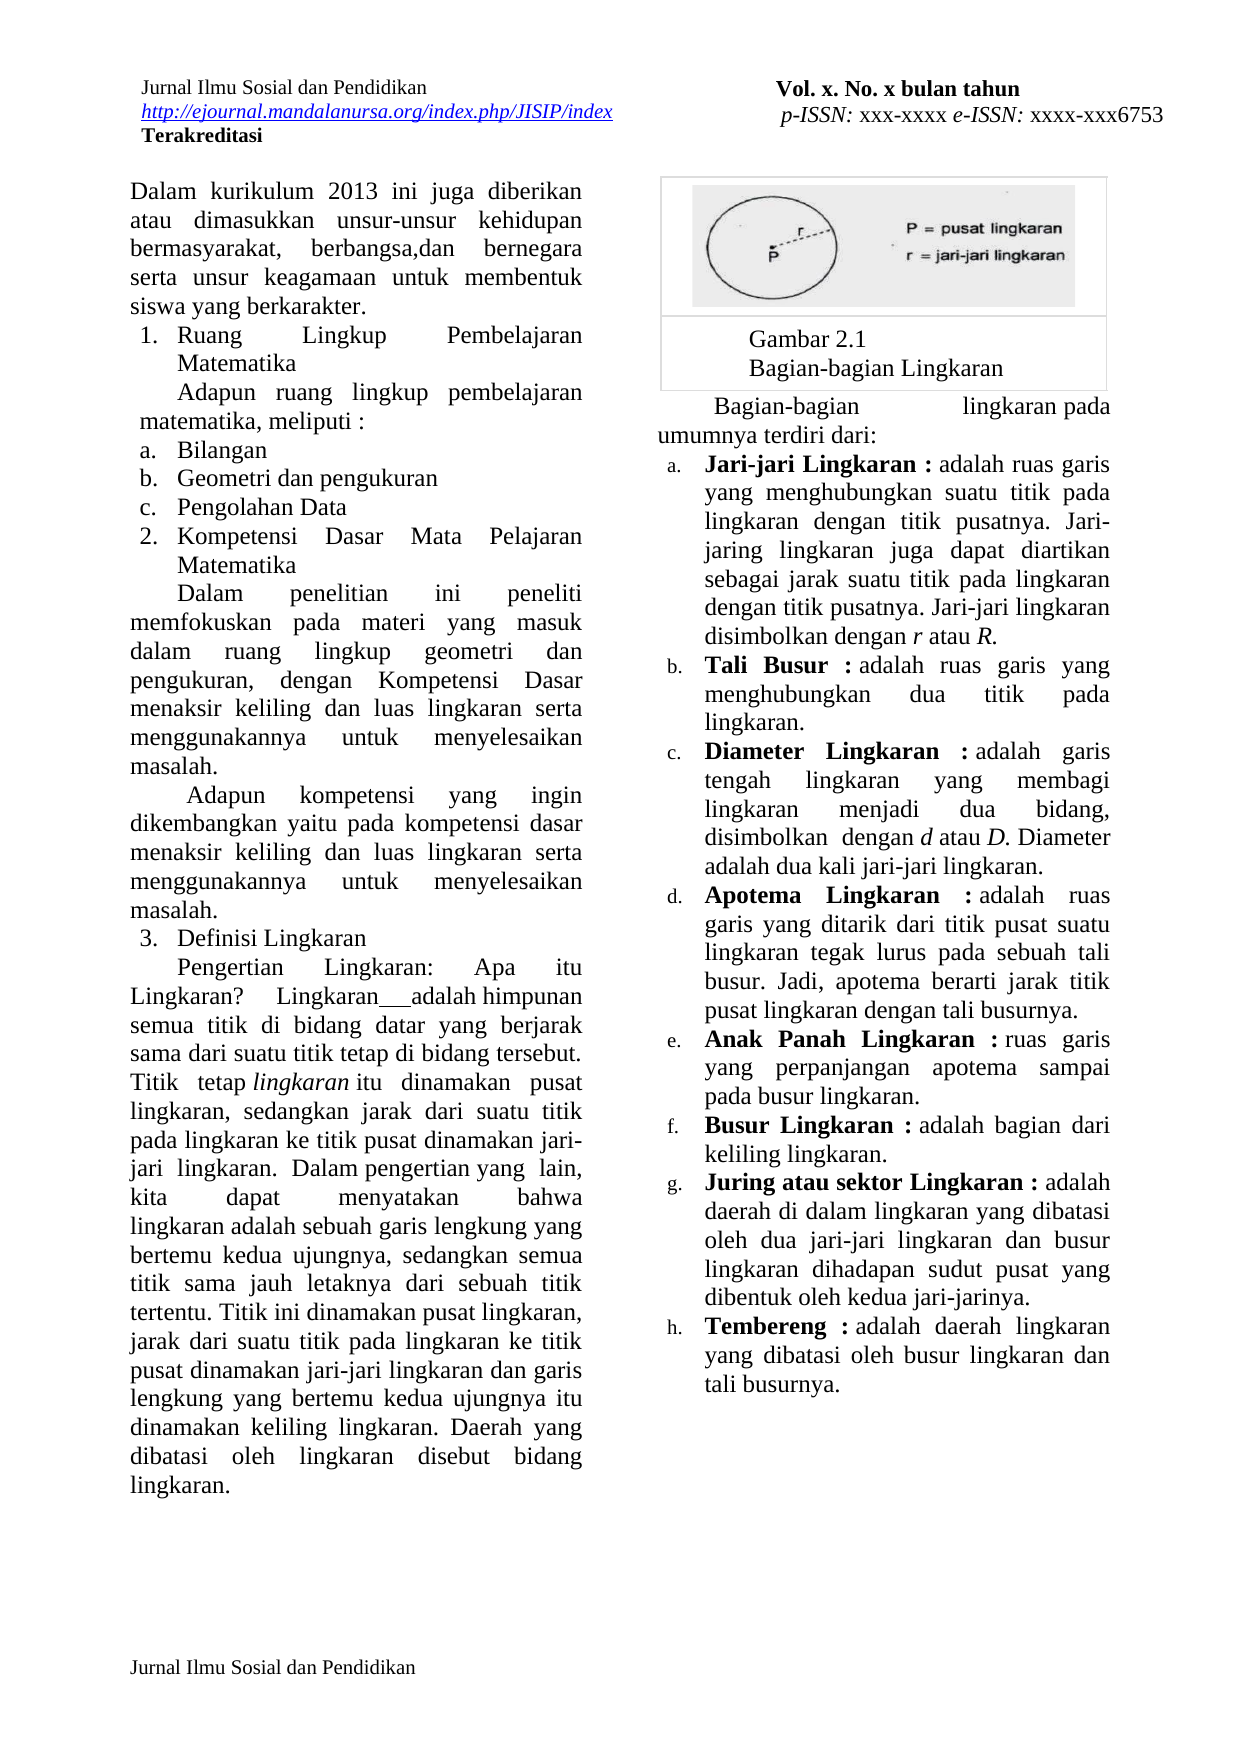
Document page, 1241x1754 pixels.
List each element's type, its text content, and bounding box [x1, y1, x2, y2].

list Anak Panah Lingkaran : ruas garis yang perpanjangan apotema sampai pada busur lingkaran. [667, 1024, 1110, 1110]
list Kompetensi Dasar Mata Pelajaran Matematika [139, 521, 582, 578]
table_header [662, 178, 1106, 315]
text Adapun ruang lingkup pembelajaran matematika, meliputi : [139, 377, 582, 435]
list Diameter Lingkaran : adalah garis tengah lingkaran yang membagi lingkaran menjadi dua bidang, disimbolkan dengan d atau D. Diameter adalah dua kali jari-jari lingkaran. [667, 736, 1110, 880]
list Tali Busur : adalah ruas garis yang menghubungkan dua titik pada lingkaran. [667, 650, 1110, 736]
table_cell Gambar 2.1 Bagian-bagian Lingkaran [662, 317, 1106, 389]
list Busur Lingkaran : adalah bagian dari keliling lingkaran. [667, 1110, 1110, 1167]
list Geometri dan pengukuran [139, 463, 582, 492]
list Definisi Lingkaran [139, 923, 582, 952]
list Tembereng : adalah daerah lingkaran yang dibatasi oleh busur lingkaran dan tali busurnya. [667, 1311, 1110, 1397]
list Adapun kompetensi yang ingin dikembangkan yaitu pada kompetensi dasar menaksir keliling dan luas lingkaran serta menggunakannya untuk menyelesaikan masalah. [130, 780, 582, 923]
text Bagian-bagian lingkaran pada umumnya terdiri dari: [657, 391, 1110, 449]
list Juring atau sektor Lingkaran : adalah daerah di dalam lingkaran yang dibatasi oleh dua jari-jari lingkaran dan busur lingkaran dihadapan sudut pusat yang dibentuk oleh kedua jari-jarinya. [667, 1167, 1110, 1311]
list Bilangan [139, 435, 582, 463]
text Pengertian Lingkaran: Apa itu Lingkaran? Lingkaran adalah himpunan semua titik di bidang datar yang berjarak sama dari suatu titik tetap di bidang tersebut. Titik tetap lingkaran itu dinamakan pusat lingkaran, sedangkan jarak dari suatu titik pada lingkaran ke titik pusat dinamakan jari-jari lingkaran. Dalam pengertian yang lain, kita dapat menyatakan bahwa lingkaran adalah sebuah garis lengkung yang bertemu kedua ujungnya, sedangkan semua titik sama jauh letaknya dari sebuah titik tertentu. Titik ini dinamakan pusat lingkaran, jarak dari suatu titik pada lingkaran ke titik pusat dinamakan jari-jari lingkaran dan garis lengkung yang bertemu kedua ujungnya itu dinamakan keliling lingkaran. Daerah yang dibatasi oleh lingkaran disebut bidang lingkaran. [130, 952, 582, 1498]
list Apotema Lingkaran : adalah ruas garis yang ditarik dari titik pusat suatu lingkaran tegak lurus pada sebuah tali busur. Jadi, apotema berarti jarak titik pusat lingkaran dengan tali busurnya. [667, 880, 1110, 1024]
list Pengolahan Data [139, 492, 582, 521]
list Ruang Lingkup Pembelajaran Matematika [139, 320, 582, 377]
list Dalam penelitian ini peneliti memfokuskan pada materi yang masuk dalam ruang lingkup geometri dan pengukuran, dengan Kompetensi Dasar menaksir keliling dan luas lingkaran serta menggunakannya untuk menyelesaikan masalah. [130, 578, 582, 780]
picture [692, 185, 1076, 307]
list Jari-jari Lingkaran : adalah ruas garis yang menghubungkan suatu titik pada lingkaran dengan titik pusatnya. Jari-jaring lingkaran juga dapat diartikan sebagai jarak suatu titik pada lingkaran dengan titik pusatnya. Jari-jari lingkaran disimbolkan dengan r atau R. [667, 449, 1110, 650]
